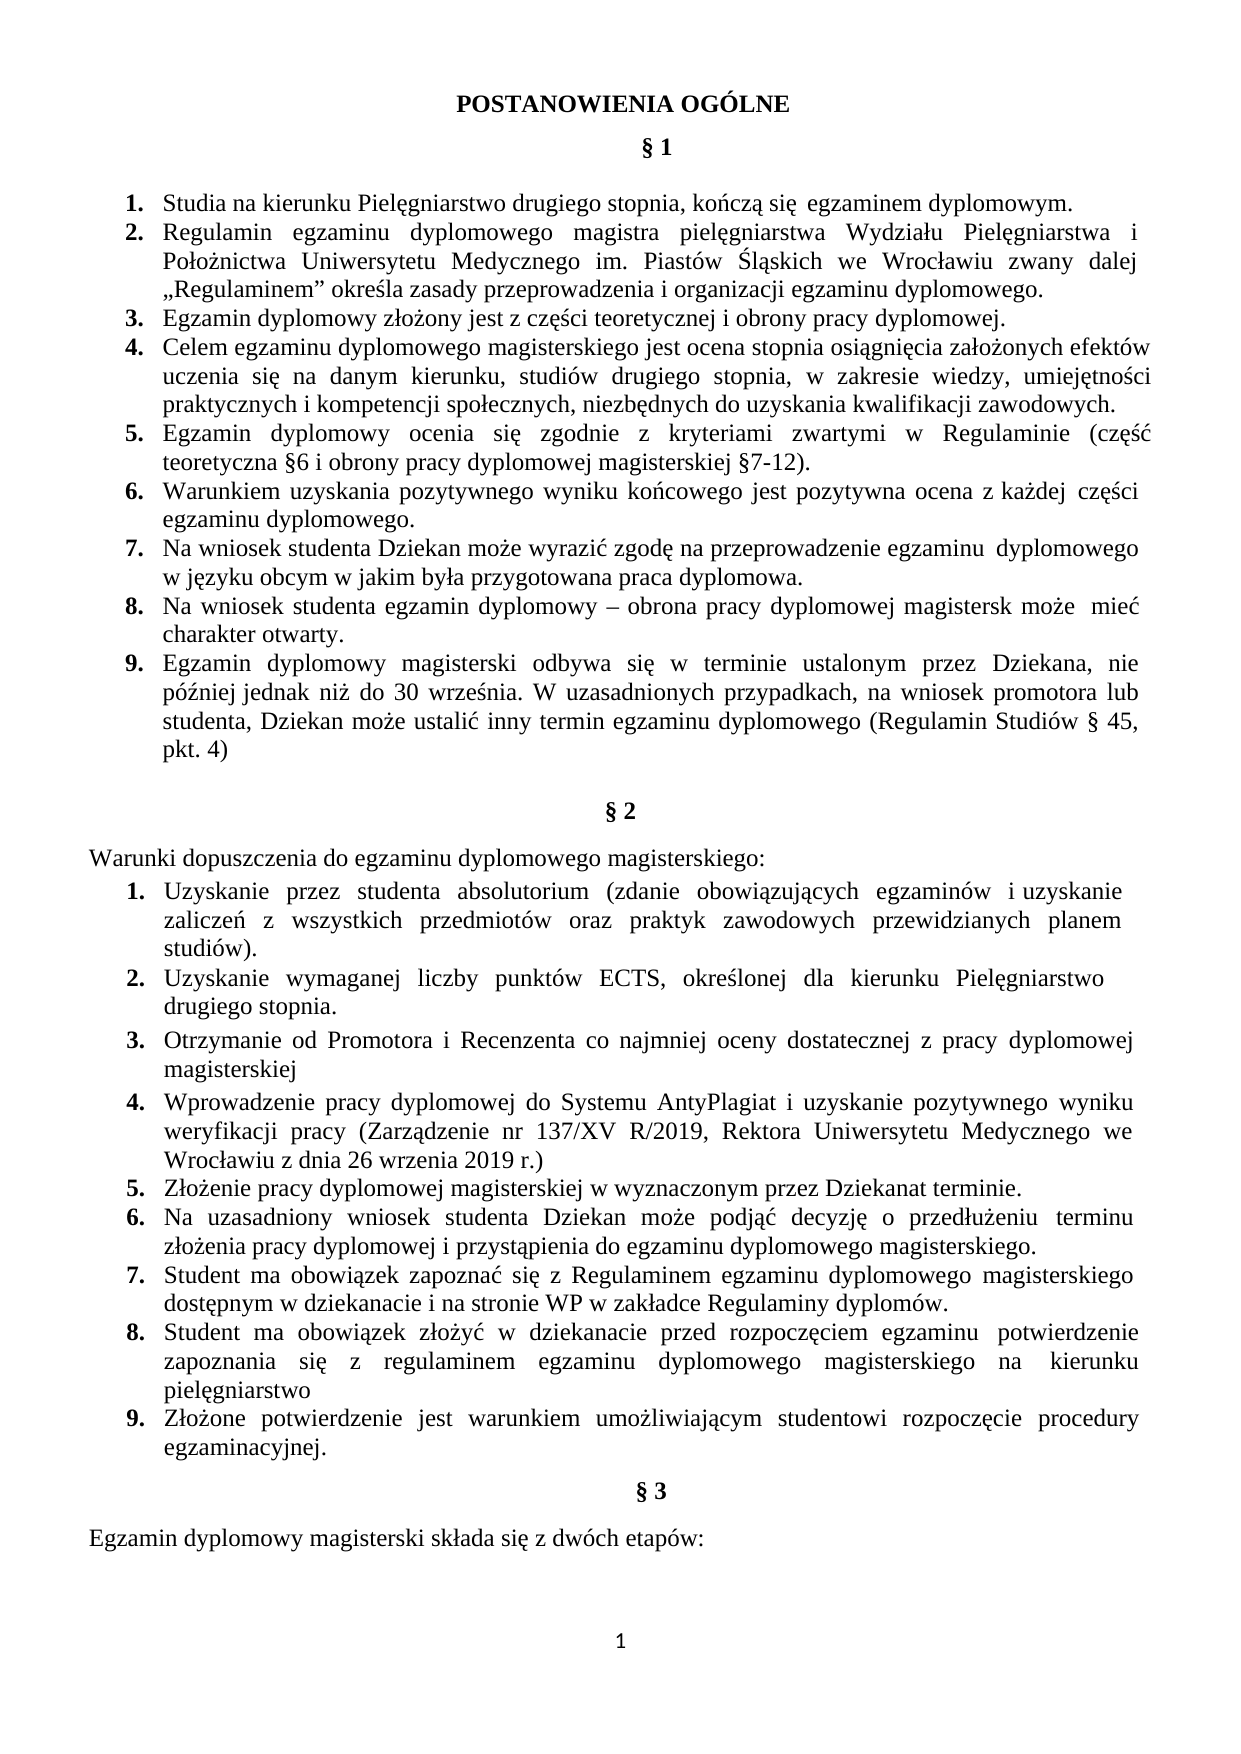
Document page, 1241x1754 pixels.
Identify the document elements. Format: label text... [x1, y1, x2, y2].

list Wprowadzenie pracy dyplomowej do Systemu AntyPlagiat i uzyskanie pozytywnego wyniku weryfikacji pracy (Zarządzenie nr 137/XV R/2019, Rektora Uniwersytetu Medycznego we Wrocławiu z dnia 26 wrzenia 2019 r.) [126, 1087, 1133, 1173]
list Uzyskanie przez studenta absolutorium (zdanie obowiązujących egzaminów i uzyskanie zaliczeń z wszystkich przedmiotów oraz praktyk zawodowych przewidzianych planem studiów). [126, 876, 1122, 962]
subtitle § 3 [254, 1476, 1048, 1505]
list Student ma obowiązek zapoznać się z Regulaminem egzaminu dyplomowego magisterskiego dostępnym w dziekanacie i na stronie WP w zakładce Regulaminy dyplomów. [126, 1260, 1133, 1317]
list Złożenie pracy dyplomowej magisterskiej w wyznaczonym przez Dziekanat terminie. [126, 1173, 1133, 1202]
list Egzamin dyplomowy magisterski odbywa się w terminie ustalonym przez Dziekana, nie później jednak niż do 30 września. W uzasadnionych przypadkach, na wniosek promotora lub studenta, Dziekan może ustalić inny termin egzaminu dyplomowego (Regulamin Studiów § 45, pkt. 4) [125, 648, 1139, 763]
list Warunkiem uzyskania pozytywnego wyniku końcowego jest pozytywna ocena z każdej części egzaminu dyplomowego. [125, 476, 1139, 533]
list Na uzasadniony wniosek studenta Dziekan może podjąć decyzję o przedłużeniu terminu złożenia pracy dyplomowej i przystąpienia do egzaminu dyplomowego magisterskiego. [126, 1202, 1133, 1260]
list Celem egzaminu dyplomowego magisterskiego jest ocena stopnia osiągnięcia założonych efektów uczenia się na danym kierunku, studiów drugiego stopnia, w zakresie wiedzy, umiejętności praktycznych i kompetencji społecznych, niezbędnych do uzyskania kwalifikacji zawodowych. [125, 332, 1152, 418]
list Egzamin dyplomowy ocenia się zgodnie z kryteriami zwartymi w Regulaminie (część teoretyczna §6 i obrony pracy dyplomowej magisterskiej §7-12). [125, 418, 1152, 476]
text Warunki dopuszczenia do egzaminu dyplomowego magisterskiego: [89, 843, 1139, 872]
list Na wniosek studenta egzamin dyplomowy – obrona pracy dyplomowej magistersk może mieć charakter otwarty. [125, 591, 1139, 648]
text Egzamin dyplomowy magisterski składa się z dwóch etapów: [89, 1523, 1139, 1552]
list Student ma obowiązek złożyć w dziekanacie przed rozpoczęciem egzaminu potwierdzenie zapoznania się z regulaminem egzaminu dyplomowego magisterskiego na kierunku pielęgniarstwo [126, 1317, 1139, 1403]
list Złożone potwierdzenie jest warunkiem umożliwiającym studentowi rozpoczęcie procedury egzaminacyjnej. [126, 1403, 1139, 1461]
list Uzyskanie wymaganej liczby punktów ECTS, określonej dla kierunku Pielęgniarstwo drugiego stopnia. [126, 963, 1105, 1020]
subtitle POSTANOWIENIA OGÓLNE [265, 89, 981, 117]
subtitle § 1 [265, 132, 1048, 161]
list Regulamin egzaminu dyplomowego magistra pielęgniarstwa Wydziału Pielęgniarstwa i Położnictwa Uniwersytetu Medycznego im. Piastów Śląskich we Wrocławiu zwany dalej „Regulaminem” określa zasady przeprowadzenia i organizacji egzaminu dyplomowego. [125, 217, 1139, 303]
list § 2 [89, 796, 1152, 825]
list Na wniosek studenta Dziekan może wyrazić zgodę na przeprowadzenie egzaminu dyplomowego w języku obcym w jakim była przygotowana praca dyplomowa. [125, 533, 1139, 591]
list Egzamin dyplomowy złożony jest z części teoretycznej i obrony pracy dyplomowej. [125, 303, 1133, 332]
list Studia na kierunku Pielęgniarstwo drugiego stopnia, kończą się egzaminem dyplomowym. [125, 188, 1139, 217]
list Otrzymanie od Promotora i Recenzenta co najmniej oceny dostatecznej z pracy dyplomowej magisterskiej [126, 1025, 1133, 1082]
